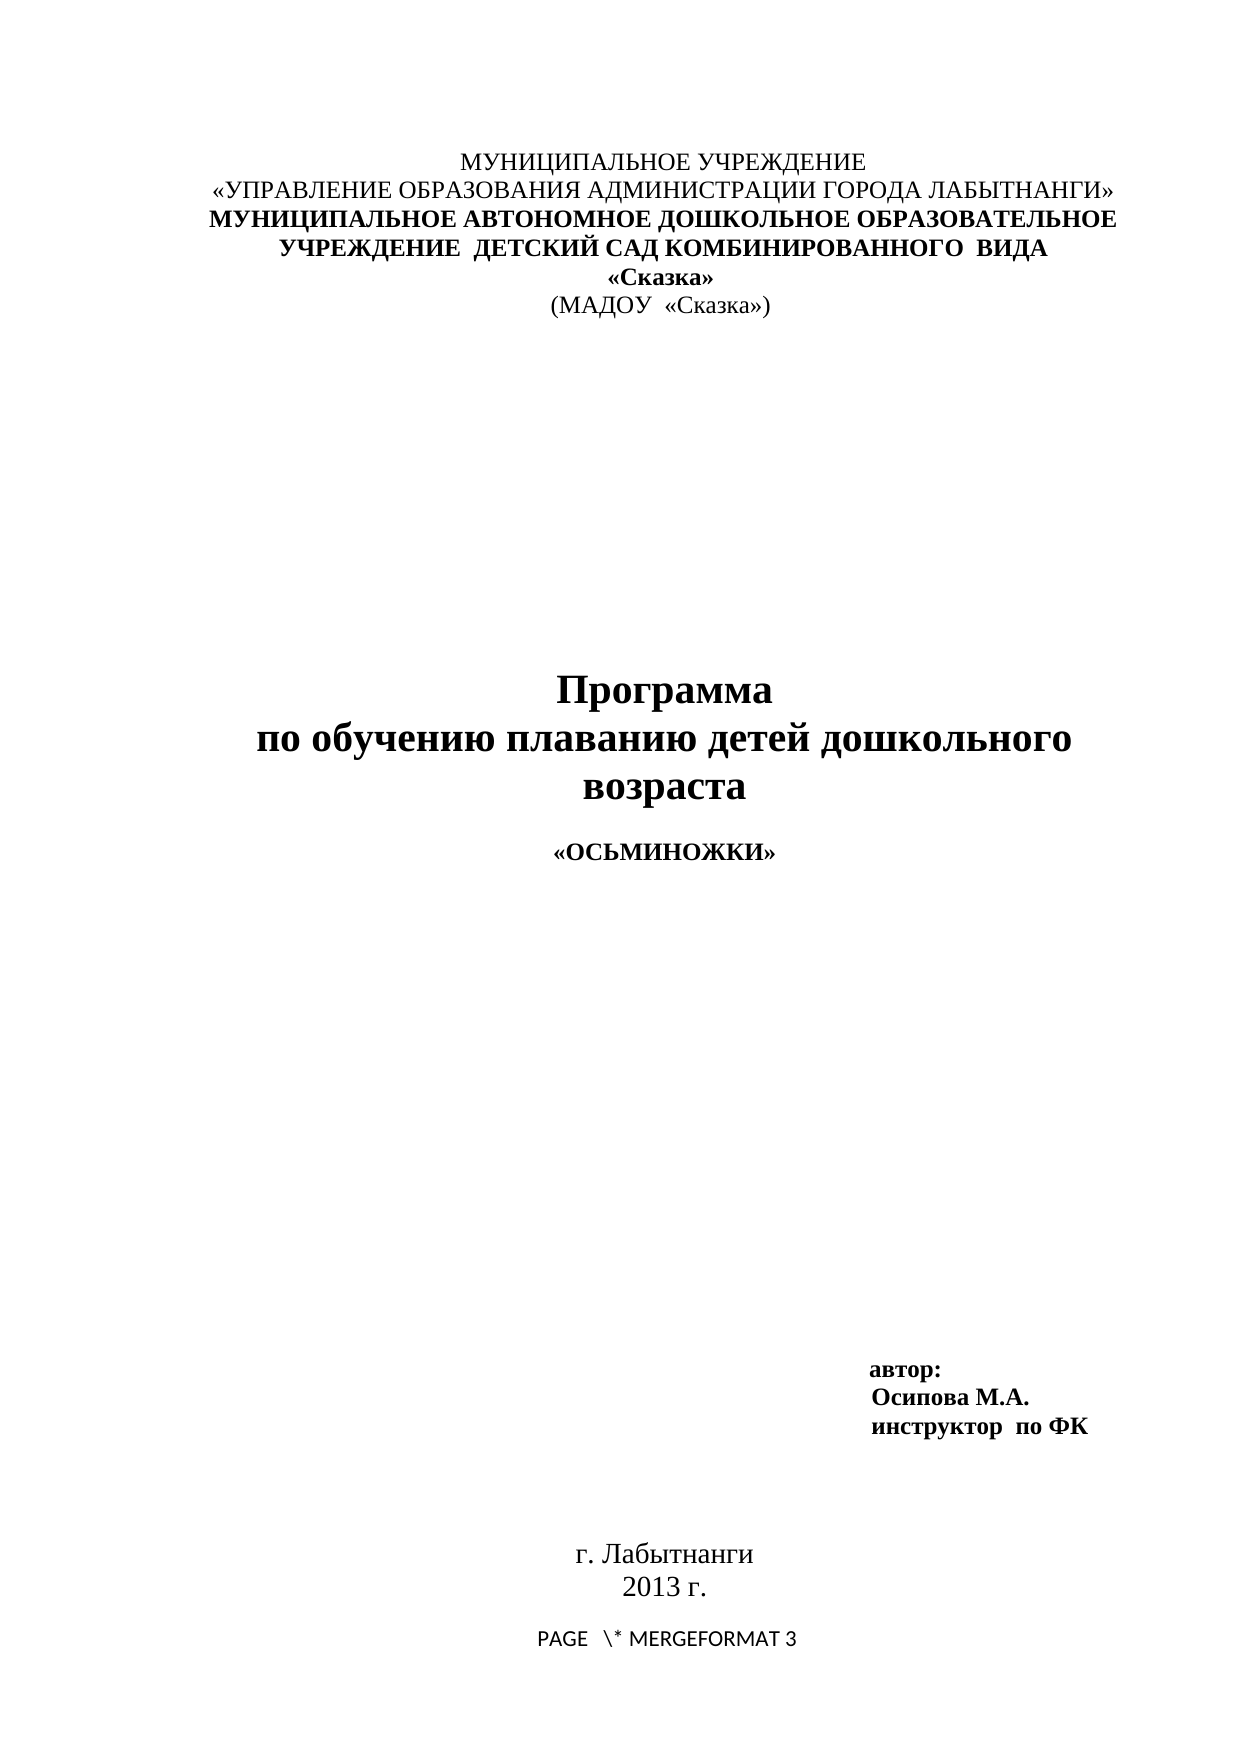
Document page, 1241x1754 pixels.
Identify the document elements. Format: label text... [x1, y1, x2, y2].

text инструктор по ФК [871, 1411, 1152, 1440]
text «ОСЬМИНОЖКИ» [177, 837, 1152, 866]
list (МАДОУ «Сказка») [169, 291, 1152, 319]
text «УПРАВЛЕНИЕ ОБРАЗОВАНИЯ АДМИНИСТРАЦИИ ГОРОДА ЛАБЫТНАНГИ» [177, 176, 1149, 204]
text МУНИЦИПАЛЬНОЕ АВТОНОМНОЕ ДОШКОЛЬНОЕ ОБРАЗОВАТЕЛЬНОЕ УЧРЕЖДЕНИЕ ДЕТСКИЙ САД КОМБИНИРОВАННОГО ВИДА [177, 204, 1149, 262]
text 2013 г. [177, 1569, 1152, 1603]
text по обучению плаванию детей дошкольного возраста [177, 712, 1152, 808]
list «Сказка» [169, 262, 1152, 291]
text Осипова М.А. [871, 1382, 1152, 1411]
text автор: [177, 1354, 1152, 1382]
text Программа [177, 664, 1152, 712]
text МУНИЦИПАЛЬНОЕ УЧРЕЖДЕНИЕ [177, 147, 1149, 176]
text г. Лабытнанги [177, 1536, 1152, 1569]
